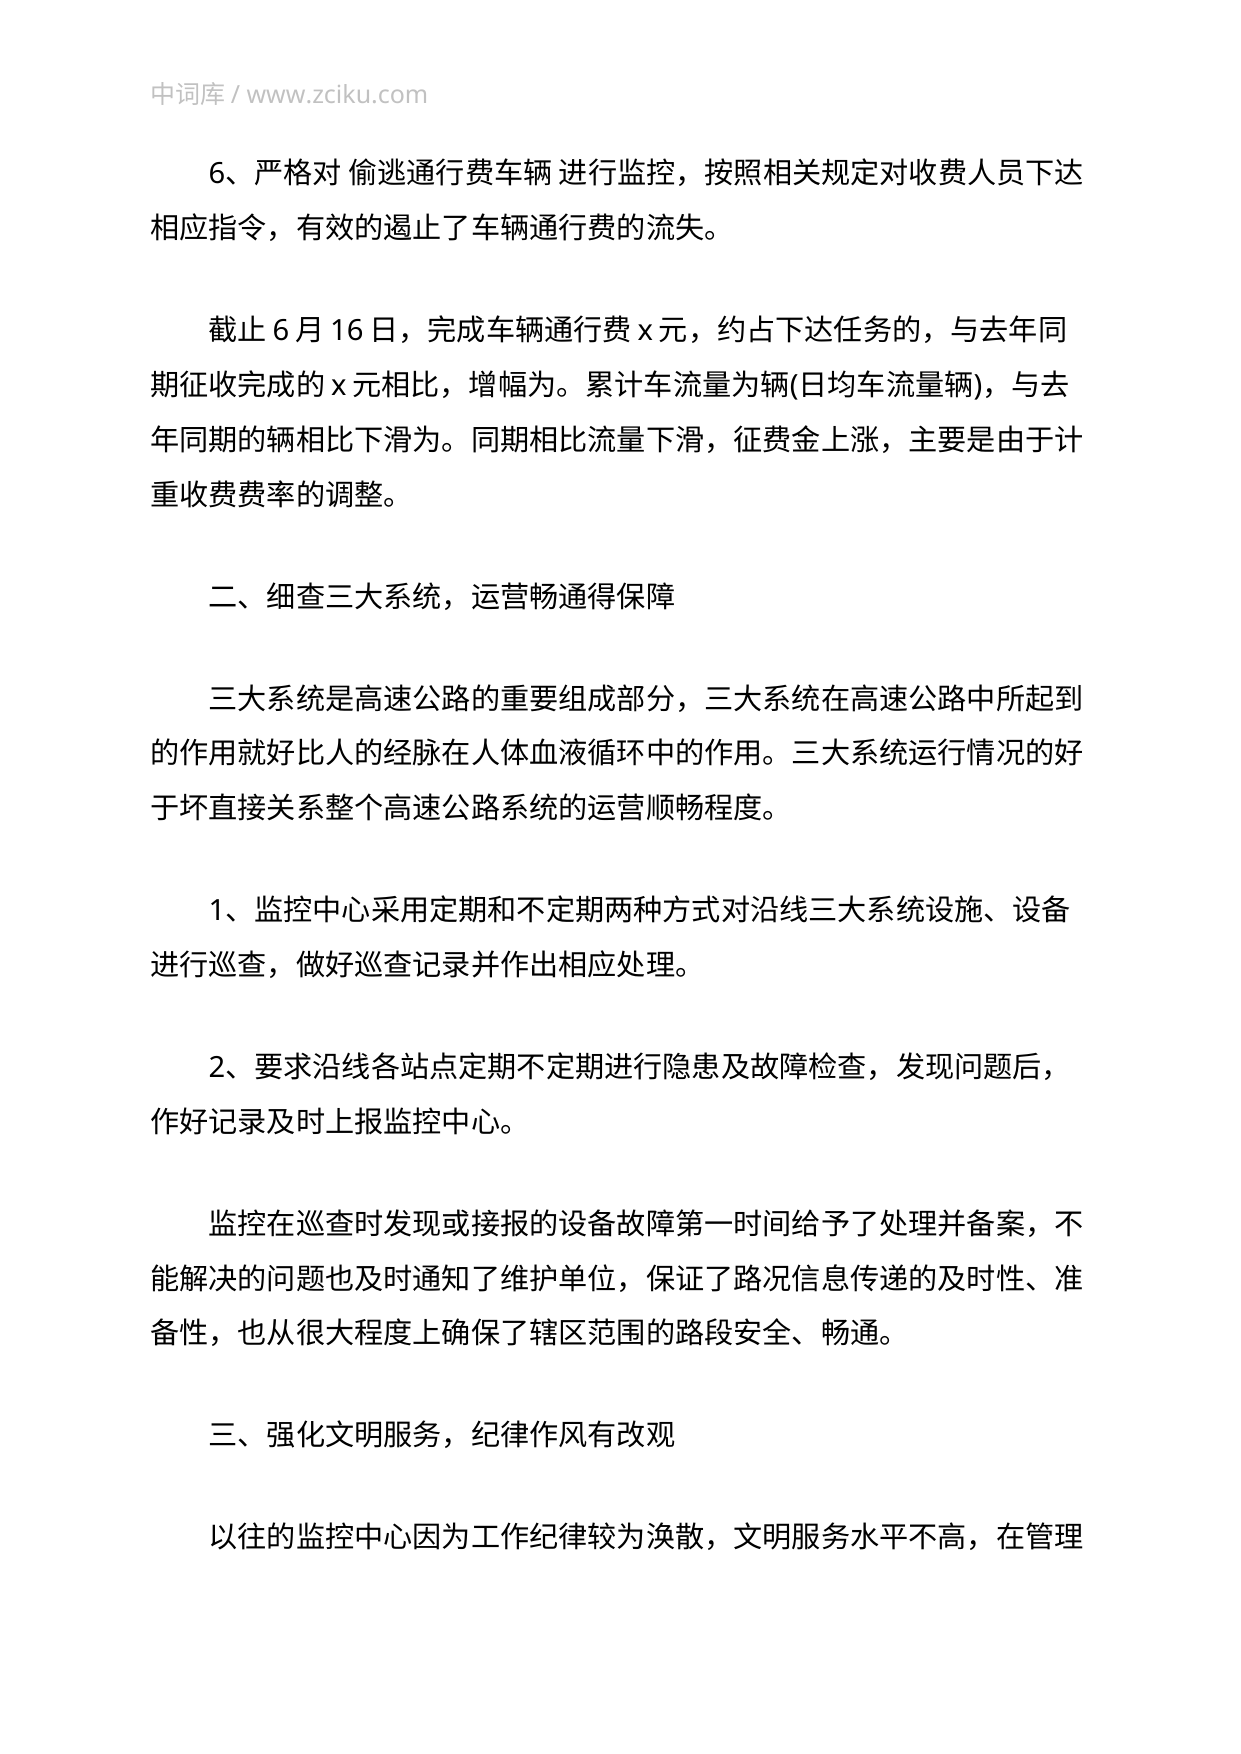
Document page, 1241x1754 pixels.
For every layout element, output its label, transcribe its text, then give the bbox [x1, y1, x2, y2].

text 监控在巡查时发现或接报的设备故障第一时间给予了处理并备案，不能解决的问题也及时通知了维护单位，保证了路况信息传递的及时性、准备性，也从很大程度上确保了辖区范围的路段安全、畅通。 [150, 1200, 1090, 1352]
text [150, 1514, 1090, 1556]
text 三、强化文明服务，纪律作风有改观 [150, 1412, 1090, 1454]
text 2、要求沿线各站点定期不定期进行隐患及故障检查，发现问题后，作好记录及时上报监控中心。 [150, 1043, 1090, 1141]
text 6、严格对 偷逃通行费车辆 进行监控，按照相关规定对收费人员下达相应指令，有效的遏止了车辆通行费的流失。 [150, 150, 1090, 247]
text 截止6月16日，完成车辆通行费x元，约占下达任务的，与去年同期征收完成的x元相比，增幅为。累计车流量为辆(日均车流量辆)，与去年同期的辆相比下滑为。同期相比流量下滑，征费金上涨，主要是由于计重收费费率的调整。 [150, 307, 1090, 514]
text 三大系统是高速公路的重要组成部分，三大系统在高速公路中所起到的作用就好比人的经脉在人体血液循环中的作用。三大系统运行情况的好于坏直接关系整个高速公路系统的运营顺畅程度。 [150, 675, 1090, 827]
text 二、细查三大系统，运营畅通得保障 [150, 573, 1090, 616]
text 1、监控中心采用定期和不定期两种方式对沿线三大系统设施、设备进行巡查，做好巡查记录并作出相应处理。 [150, 887, 1090, 984]
